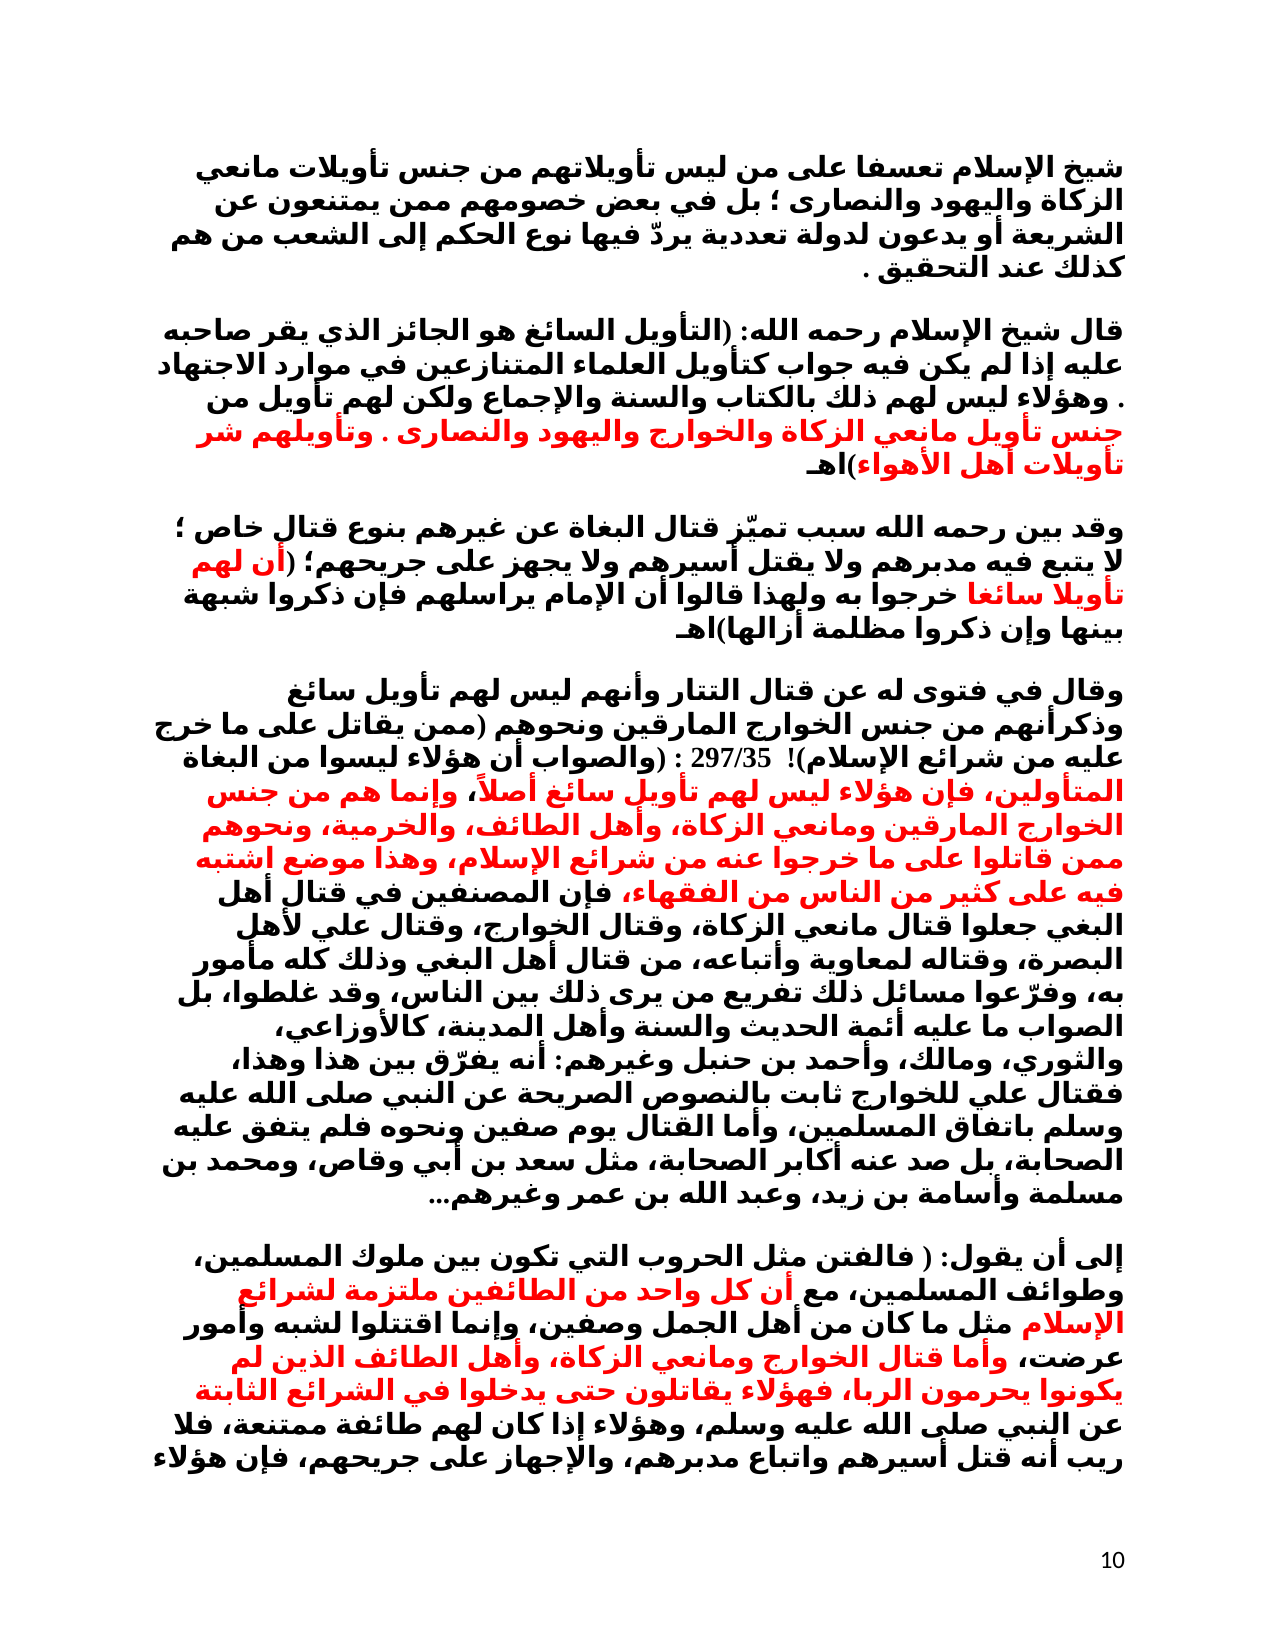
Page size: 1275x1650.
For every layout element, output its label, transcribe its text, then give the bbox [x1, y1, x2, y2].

text وقد بين رحمه الله سبب تميّز قتال البغاة عن غيرهم بنوع قتال خاص ؛ لا يتبع فيه مدبرهم ولا يقتل أسيرهم ولا يجهز على جريحهم؛ (أن لهم تأويلا سائغا خرجوا به ولهذا قالوا أن الإمام يراسلهم فإن ذكروا شبهة بينها وإن ذكروا مظلمة أزالها)اهـ [150, 510, 1125, 644]
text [150, 1239, 1125, 1474]
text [150, 150, 1125, 284]
text قال شيخ الإسلام رحمه الله: (التأويل السائغ هو الجائز الذي يقر صاحبه عليه إذا لم يكن فيه جواب كتأويل العلماء المتنازعين في موارد الاجتهاد . وهؤلاء ليس لهم ذلك بالكتاب والسنة والإجماع ولكن لهم تأويل من جنس تأويل مانعي الزكاة والخوارج واليهود والنصارى . وتأويلهم شر تأويلات أهل الأهواء)اهـ [150, 313, 1125, 481]
text وقال في فتوى له عن قتال التتار وأنهم ليس لهم تأويل سائغ وذكرأنهم من جنس الخوارج المارقين ونحوهم (ممن يقاتل على ما خرج عليه من شرائع الإسلام)! 297/35 : (والصواب أن هؤلاء ليسوا من البغاة المتأولين، فإن هؤلاء ليس لهم تأويل سائغ أصلاً، وإنما هم من جنس الخوارج المارقين ومانعي الزكاة، وأهل الطائف، والخرمية، ونحوهم ممن قاتلوا على ما خرجوا عنه من شرائع الإسلام، وهذا موضع اشتبه فيه على كثير من الناس من الفقهاء، فإن المصنفين في قتال أهل البغي جعلوا قتال مانعي الزكاة، وقتال الخوارج، وقتال علي لأهل البصرة، وقتاله لمعاوية وأتباعه، من قتال أهل البغي وذلك كله مأمور به، وفرّعوا مسائل ذلك تفريع من يرى ذلك بين الناس، وقد غلطوا، بل الصواب ما عليه أئمة الحديث والسنة وأهل المدينة، كالأوزاعي، والثوري، ومالك، وأحمد بن حنبل وغيرهم: أنه يفرّق بين هذا وهذا، فقتال علي للخوارج ثابت بالنصوص الصريحة عن النبي صلى الله عليه وسلم باتفاق المسلمين، وأما القتال يوم صفين ونحوه فلم يتفق عليه الصحابة، بل صد عنه أكابر الصحابة، مثل سعد بن أبي وقاص، ومحمد بن مسلمة وأسامة بن زيد، وعبد الله بن عمر وغيرهم... [150, 673, 1125, 1210]
